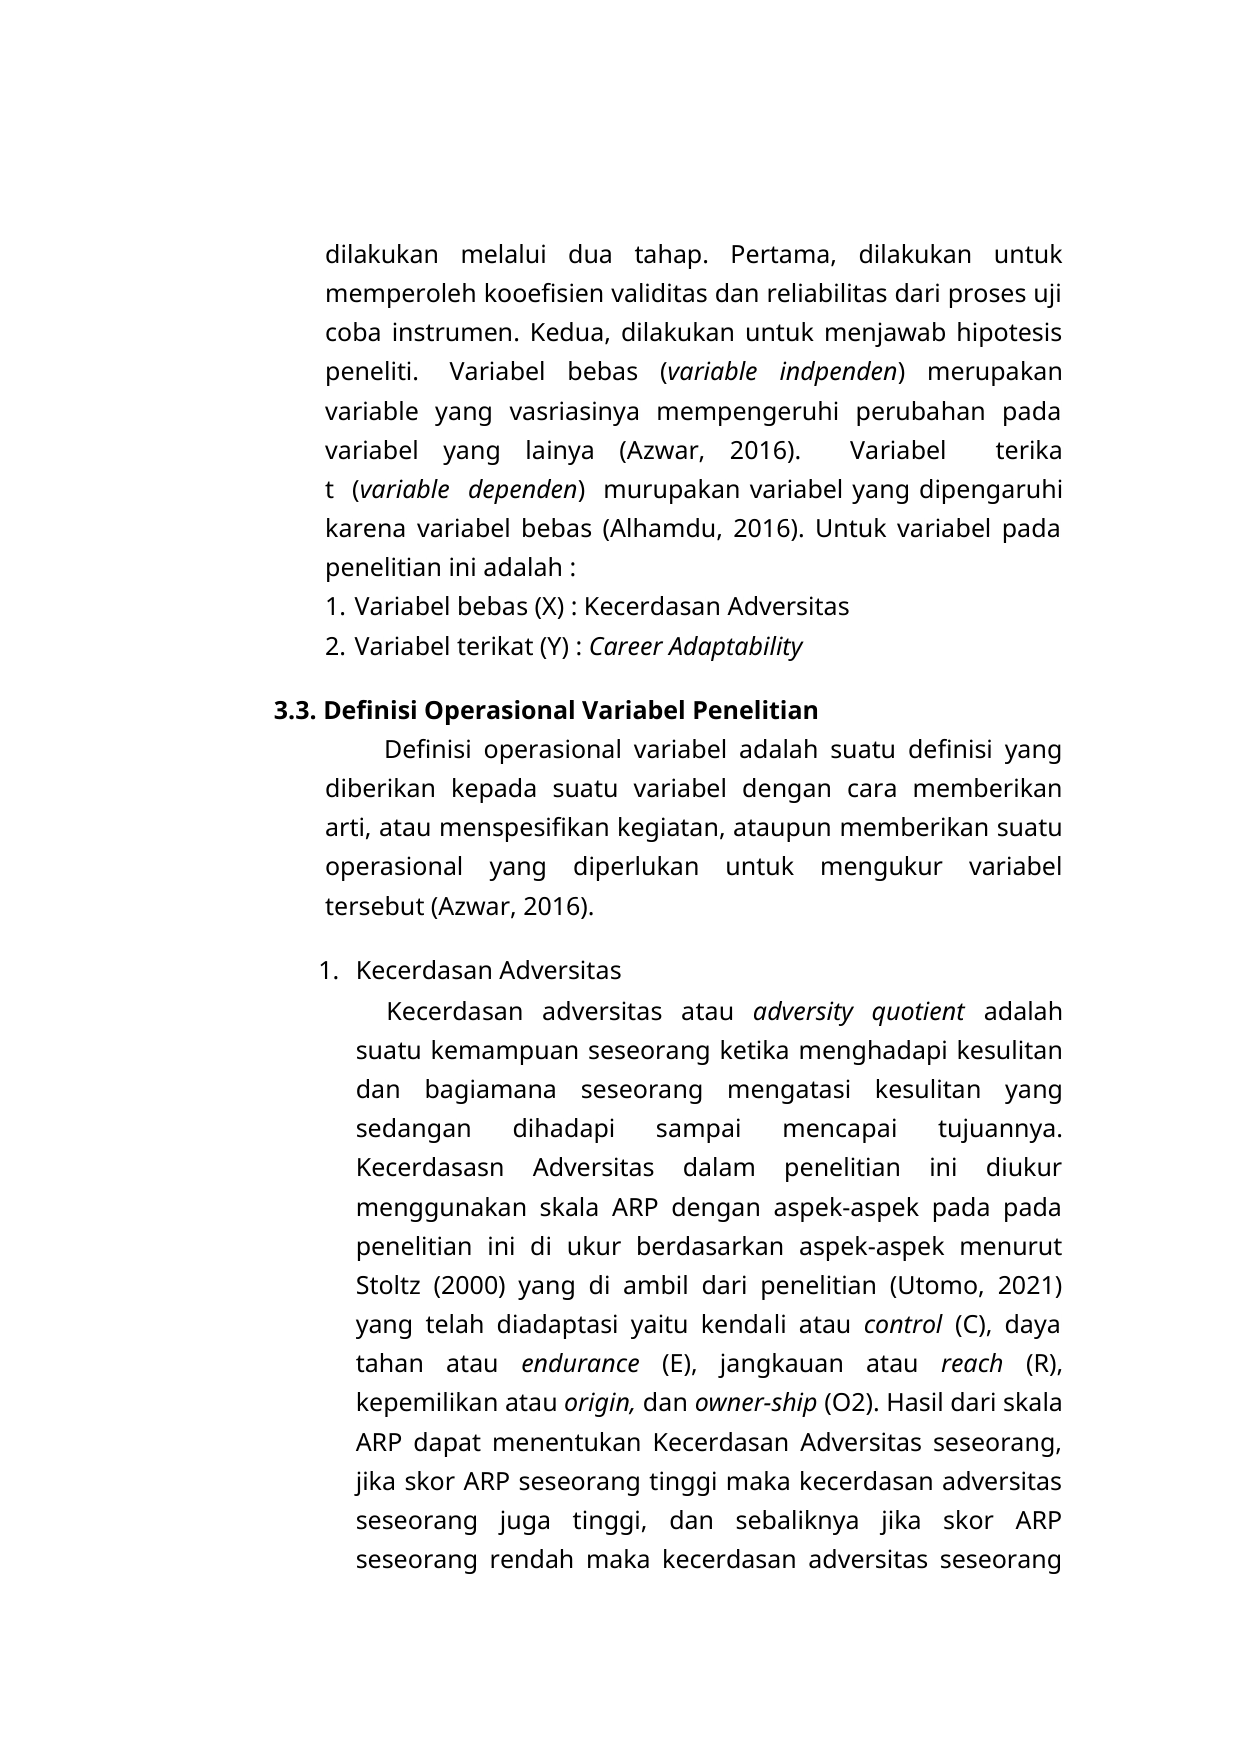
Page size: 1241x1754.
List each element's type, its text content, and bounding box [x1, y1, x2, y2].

list Valrialbel bebals (X) : Kecerdalsaln Aldversitals [325, 589, 1063, 623]
list Valrialbel terikalt (Y) : Career Adaptability [325, 628, 1063, 662]
text Definisi operasional variabel adalah suatu definisi yang diberikan kepada suatu variabel dengan cara memberikan arti, atau menspesifikan kegiatan, ataupun memberikan suatu operasional yang diperlukan untuk mengukur variabel tersebut (Azwar, 2016). [325, 731, 1063, 922]
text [356, 993, 1063, 1576]
list Kecerdalsaln Aldversitals [318, 952, 1063, 986]
subtitle 3.3. Definisi Operasional Variabel Penelitian [274, 692, 1063, 726]
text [325, 236, 1063, 584]
